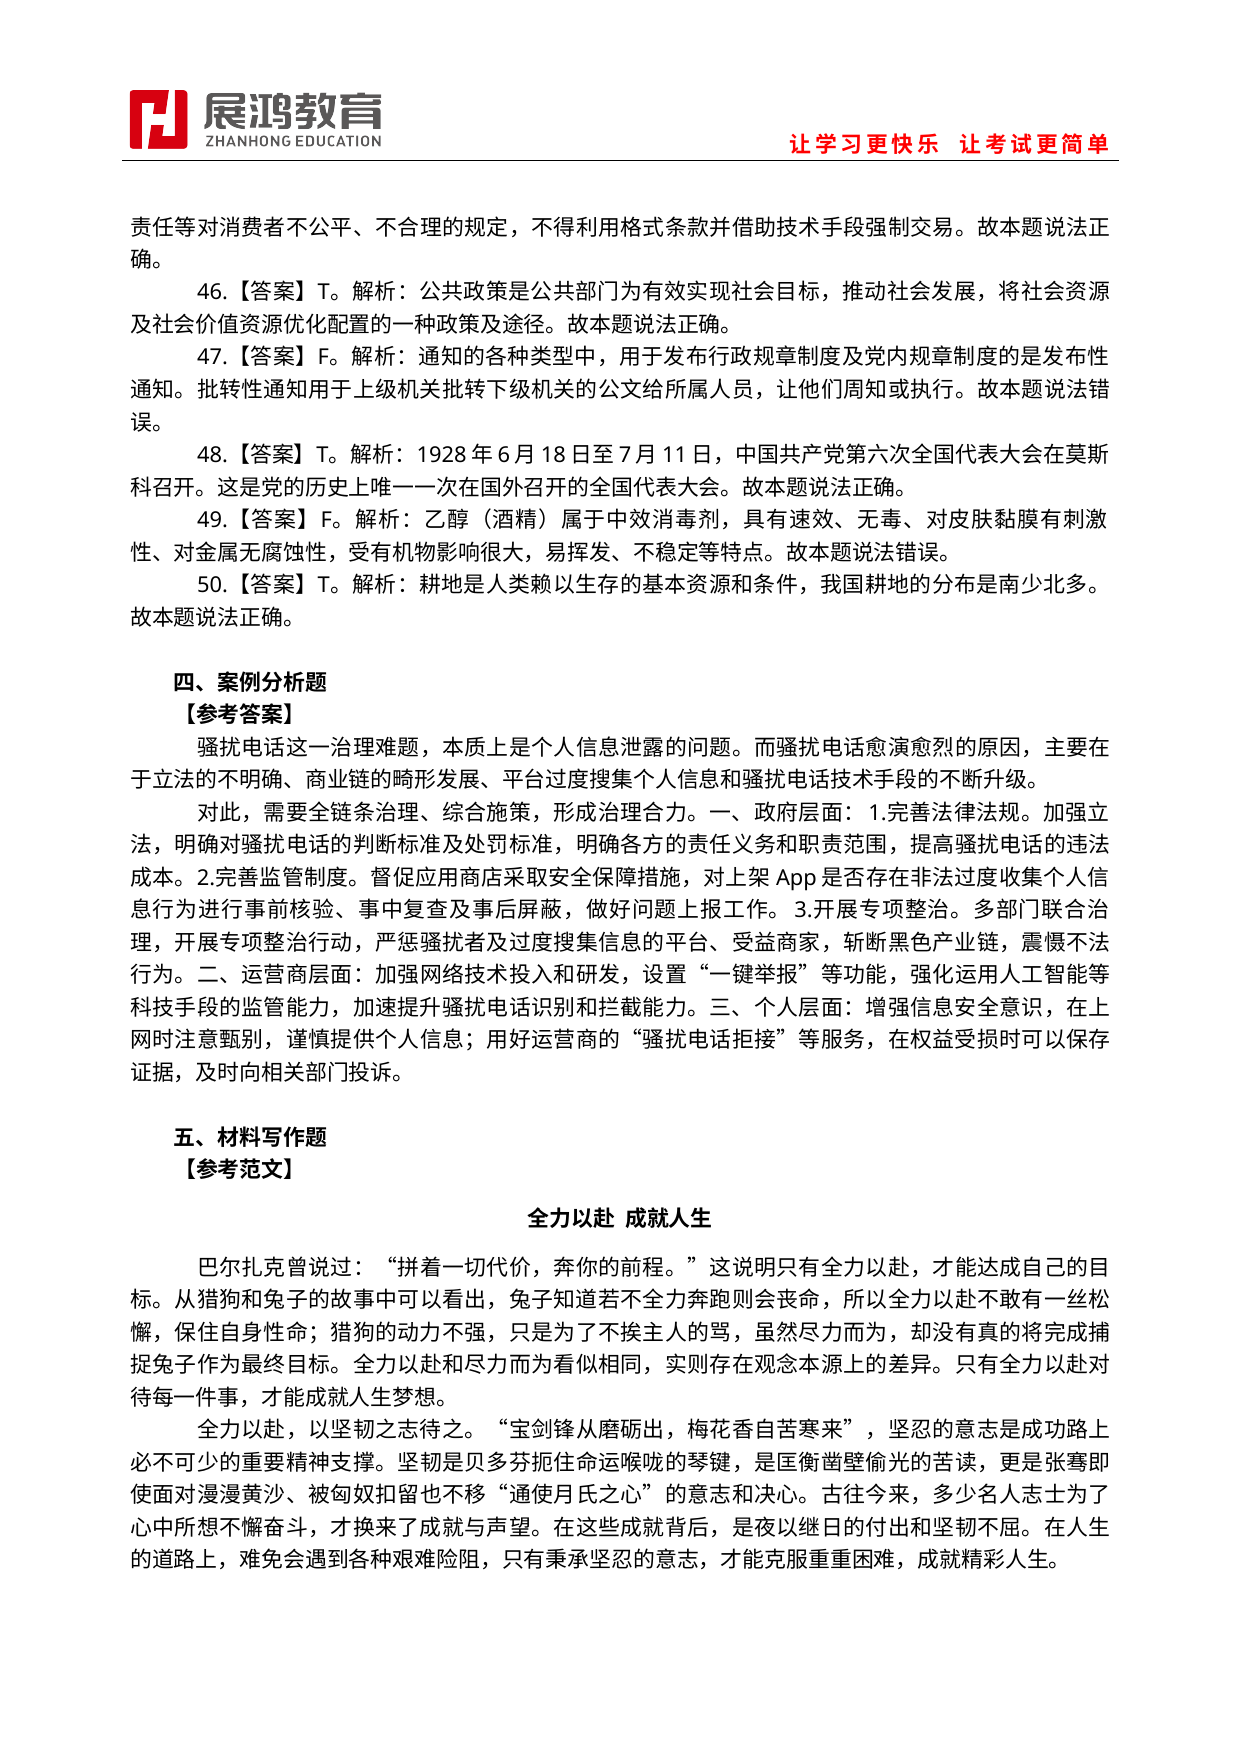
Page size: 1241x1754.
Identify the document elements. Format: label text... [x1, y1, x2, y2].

text 对此，需要全链条治理、综合施策，形成治理合力。一、政府层面：1.完善法律法规。加强立法，明确对骚扰电话的判断标准及处罚标准，明确各方的责任义务和职责范围，提高骚扰电话的违法成本。2.完善监管制度。督促应用商店采取安全保障措施，对上架App是否存在非法过度收集个人信息行为进行事前核验、事中复查及事后屏蔽，做好问题上报工作。3.开展专项整治。多部门联合治理，开展专项整治行动，严惩骚扰者及过度搜集信息的平台、受益商家，斩断黑色产业链，震慑不法行为。二、运营商层面：加强网络技术投入和研发，设置“一键举报”等功能，强化运用人工智能等科技手段的监管能力，加速提升骚扰电话识别和拦截能力。三、个人层面：增强信息安全意识，在上网时注意甄别，谨慎提供个人信息；用好运营商的“骚扰电话拒接”等服务，在权益受损时可以保存证据，及时向相关部门投诉。 [130, 794, 1110, 1087]
text 五、材料写作题 [130, 1119, 1110, 1152]
text 49.【答案】F。解析：乙醇（酒精）属于中效消毒剂，具有速效、无毒、对皮肤黏膜有刺激性、对金属无腐蚀性，受有机物影响很大，易挥发、不稳定等特点。故本题说法错误。 [130, 502, 1110, 567]
text 四、案例分析题 [130, 664, 1110, 697]
text 全力以赴，以坚韧之志待之。“宝剑锋从磨砺出，梅花香自苦寒来”，坚忍的意志是成功路上必不可少的重要精神支撑。坚韧是贝多芬扼住命运喉咙的琴键，是匡衡凿壁偷光的苦读，更是张骞即使面对漫漫黄沙、被匈奴扣留也不移“通使月氏之心”的意志和决心。古往今来，多少名人志士为了心中所想不懈奋斗，才换来了成就与声望。在这些成就背后，是夜以继日的付出和坚韧不屈。在人生的道路上，难免会遇到各种艰难险阻，只有秉承坚忍的意志，才能克服重重困难，成就精彩人生。 [130, 1412, 1110, 1574]
text 45.【答案】T。解析：《消费者权益保护法》第26条第二款规定，经营者不得以格式条款、通知、声明、店堂告示等方式，作出排除或者限制消费者权利、减轻或者免除经营者责任、加重消费者责任等对消费者不公平、不合理的规定，不得利用格式条款并借助技术手段强制交易。故本题说法正确。 [130, 209, 1110, 274]
text 【参考范文】 [130, 1152, 1110, 1184]
text 46.【答案】T。解析：公共政策是公共部门为有效实现社会目标，推动社会发展，将社会资源及社会价值资源优化配置的一种政策及途径。故本题说法正确。 [130, 274, 1110, 339]
text 50.【答案】T。解析：耕地是人类赖以生存的基本资源和条件，我国耕地的分布是南少北多。故本题说法正确。 [130, 567, 1110, 632]
text 巴尔扎克曾说过：“拼着一切代价，奔你的前程。”这说明只有全力以赴，才能达成自己的目标。从猎狗和兔子的故事中可以看出，兔子知道若不全力奔跑则会丧命，所以全力以赴不敢有一丝松懈，保住自身性命；猎狗的动力不强，只是为了不挨主人的骂，虽然尽力而为，却没有真的将完成捕捉兔子作为最终目标。全力以赴和尽力而为看似相同，实则存在观念本源上的差异。只有全力以赴对待每一件事，才能成就人生梦想。 [130, 1249, 1110, 1412]
picture [129, 90, 382, 149]
text 48.【答案】T。解析：1928年6月18日至7月11日，中国共产党第六次全国代表大会在莫斯科召开。这是党的历史上唯一一次在国外召开的全国代表大会。故本题说法正确。 [130, 437, 1110, 502]
text 47.【答案】F。解析：通知的各种类型中，用于发布行政规章制度及党内规章制度的是发布性通知。批转性通知用于上级机关批转下级机关的公文给所属人员，让他们周知或执行。故本题说法错误。 [130, 339, 1110, 437]
text 【参考答案】 [130, 697, 1110, 729]
text 全力以赴 成就人生 [130, 1201, 1110, 1233]
text 骚扰电话这一治理难题，本质上是个人信息泄露的问题。而骚扰电话愈演愈烈的原因，主要在于立法的不明确、商业链的畸形发展、平台过度搜集个人信息和骚扰电话技术手段的不断升级。 [130, 729, 1110, 794]
